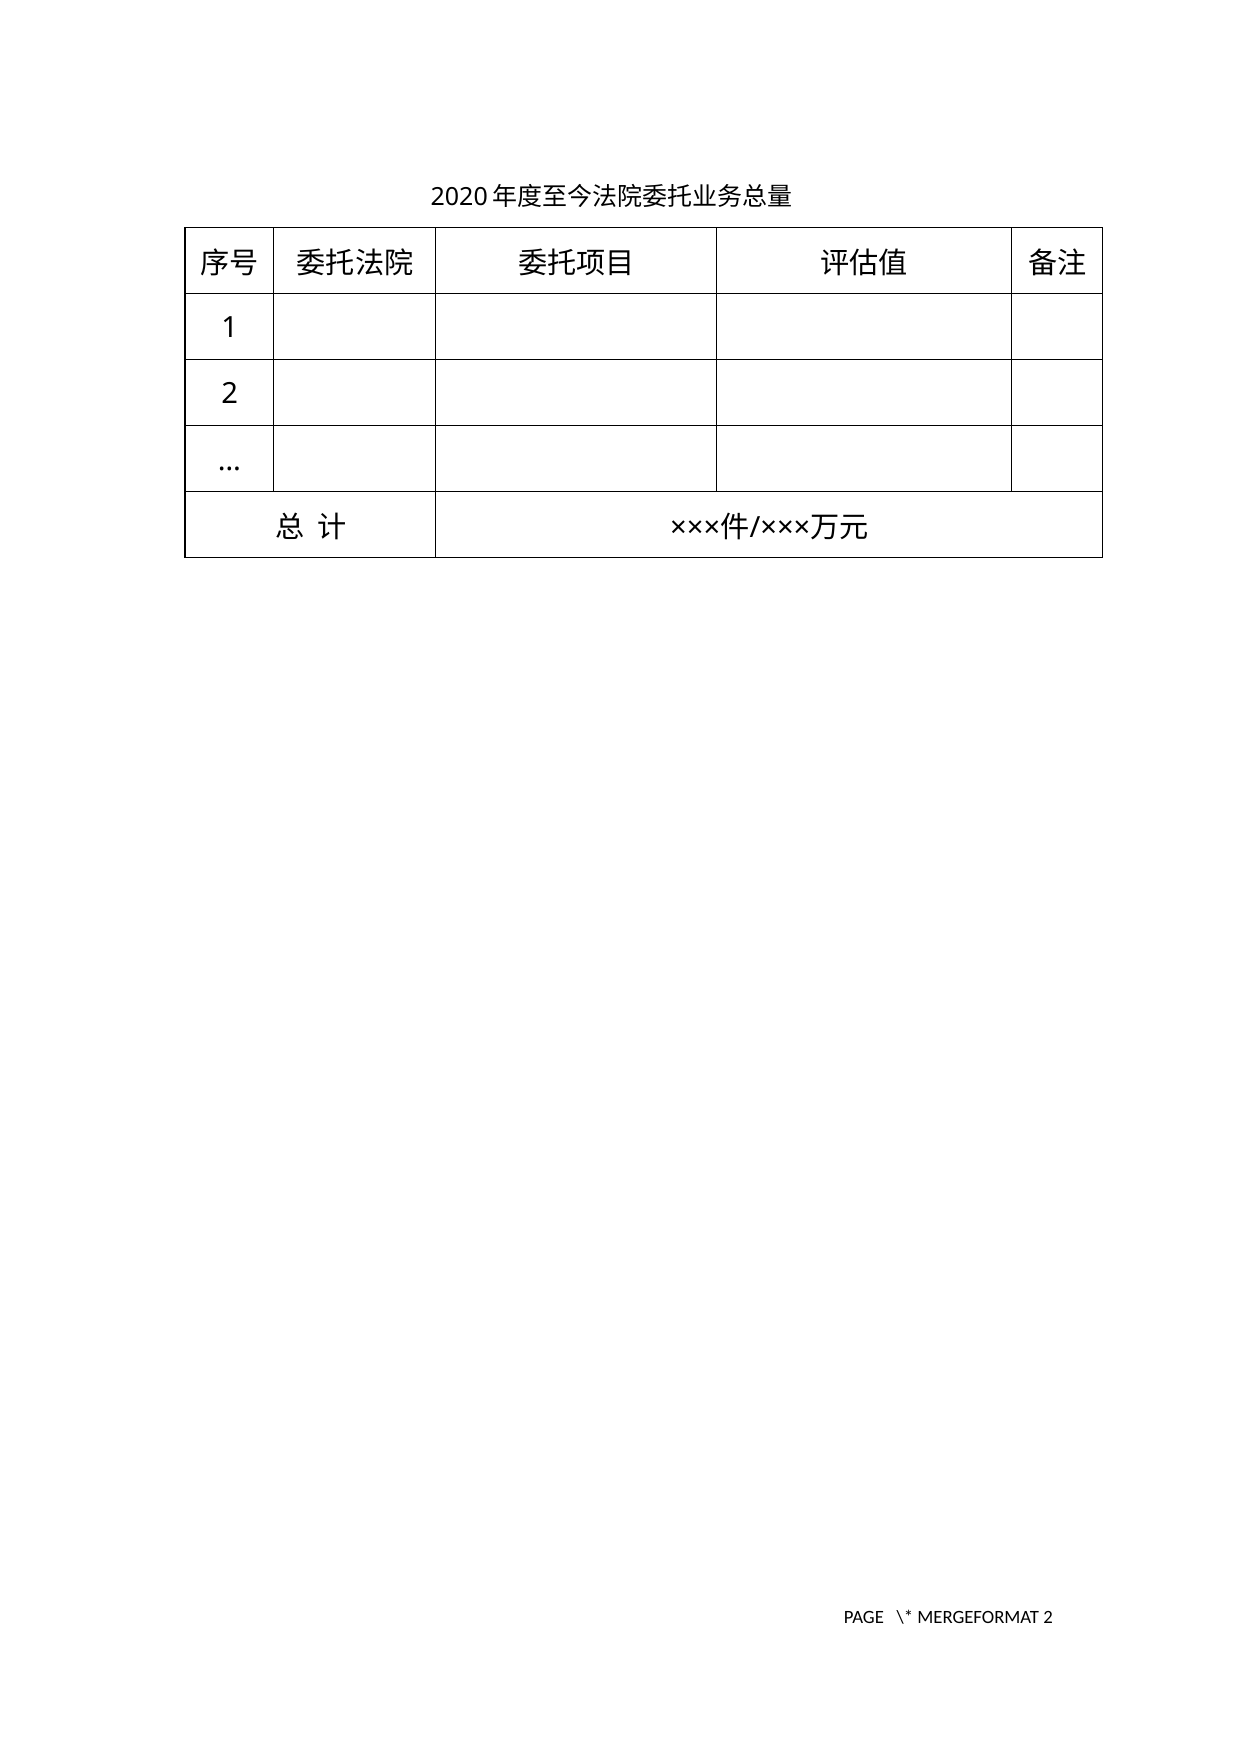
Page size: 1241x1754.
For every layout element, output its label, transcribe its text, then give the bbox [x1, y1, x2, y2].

table_header 序号 [186, 228, 273, 293]
table_cell [436, 360, 716, 425]
table_header 委托法院 [274, 228, 435, 293]
table_cell ×××件/×××万元 [436, 492, 1102, 557]
table_cell 总 计 [186, 492, 435, 557]
table_cell [274, 360, 435, 425]
text 2020年度至今法院委托业务总量 [170, 162, 1053, 227]
table_cell [1012, 426, 1102, 491]
table_cell [1012, 360, 1102, 425]
table_cell 1 [186, 294, 273, 359]
table_cell [436, 426, 716, 491]
table_cell … [186, 426, 273, 491]
table_cell [717, 360, 1011, 425]
table_cell [717, 294, 1011, 359]
table_cell [274, 426, 435, 491]
table_cell [274, 294, 435, 359]
table_header 委托项目 [436, 228, 716, 293]
table_cell [717, 426, 1011, 491]
table_header 备注 [1012, 228, 1102, 293]
table_cell [436, 294, 716, 359]
table_header 评估值 [717, 228, 1011, 293]
table_cell 2 [186, 360, 273, 425]
table_cell [1012, 294, 1102, 359]
